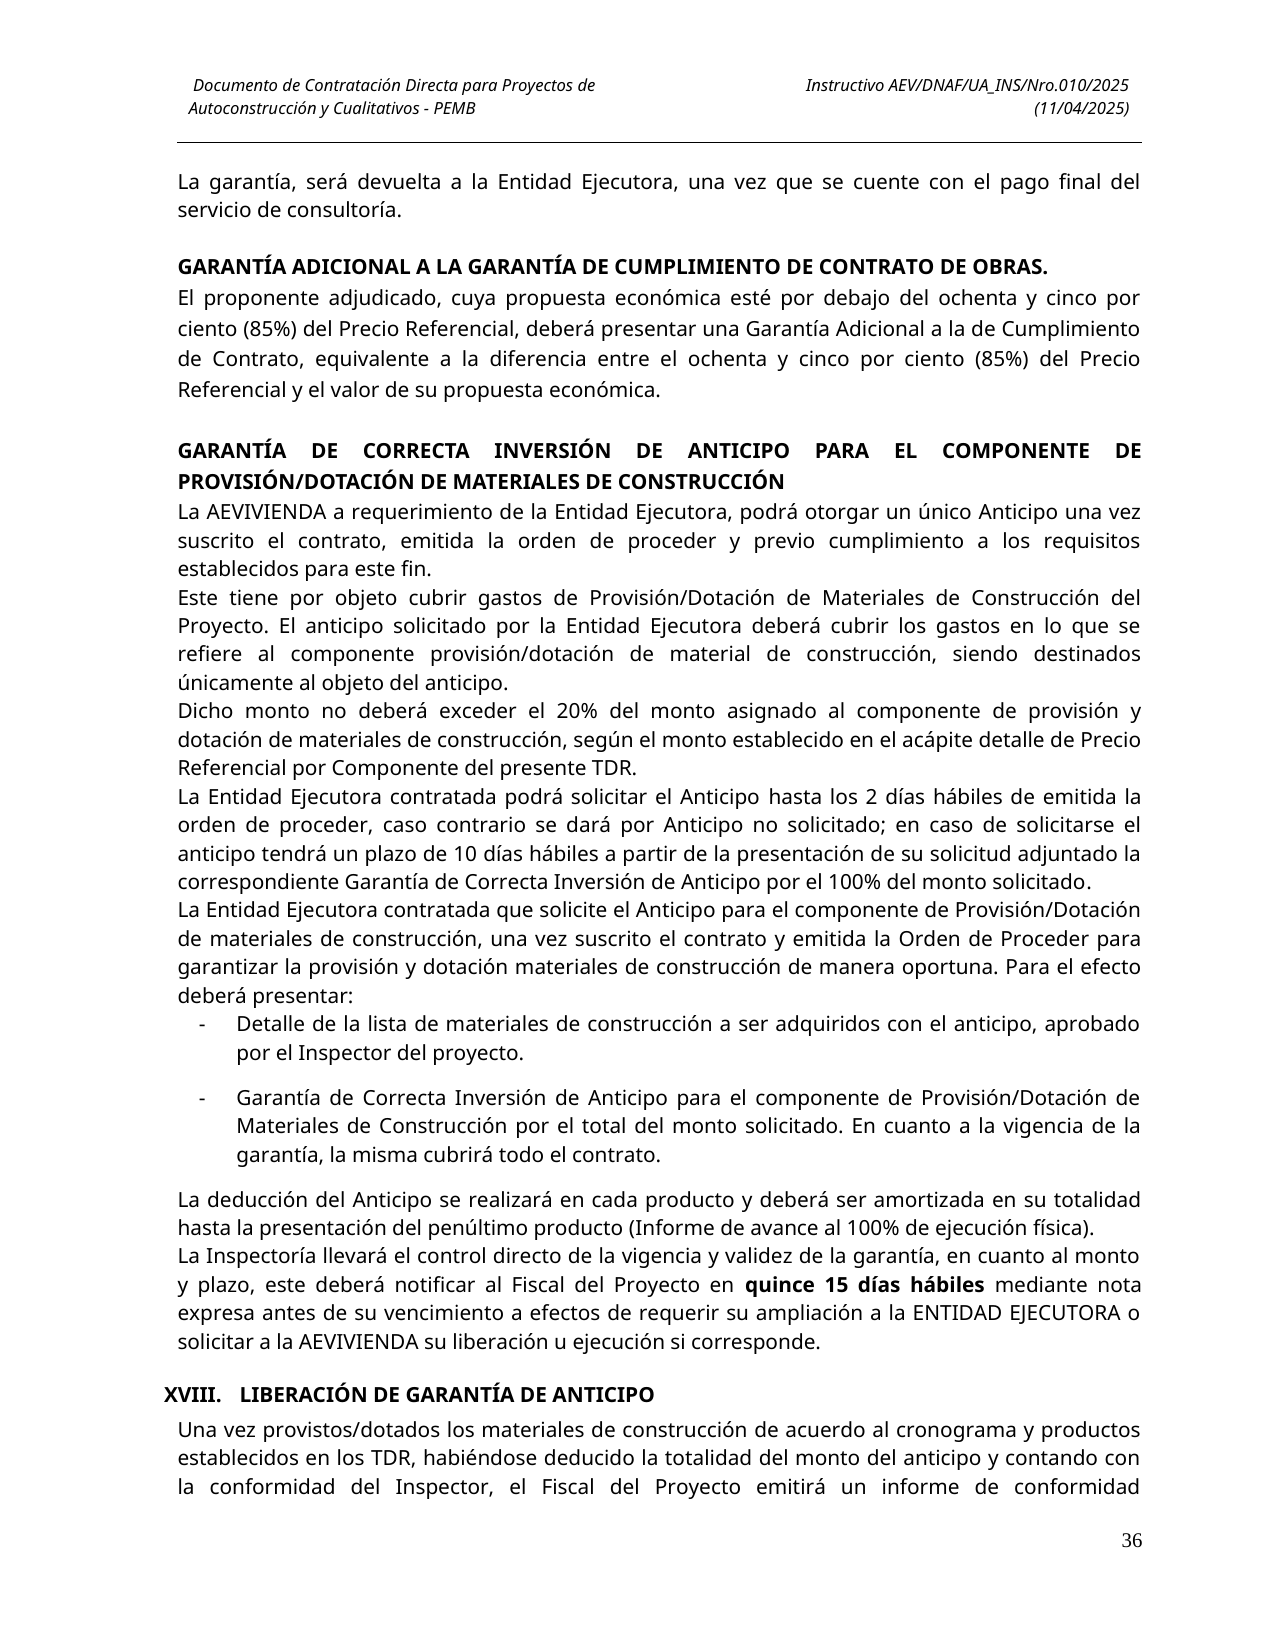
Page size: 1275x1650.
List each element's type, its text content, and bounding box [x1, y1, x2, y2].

list Detalle de la lista de materiales de construcción a ser adquiridos con el anticipo, aprobado por el Inspector del proyecto. [199, 1009, 1142, 1066]
text GARANTÍA ADICIONAL A LA GARANTÍA DE CUMPLIMIENTO DE CONTRATO DE OBRAS. [177, 252, 1142, 281]
text El proponente adjudicado, cuya propuesta económica esté por debajo del ochenta y cinco por ciento (85%) del Precio Referencial, deberá presentar una Garantía Adicional a la de Cumplimiento de Contrato, equivalente a la diferencia entre el ochenta y cinco por ciento (85%) del Precio Referencial y el valor de su propuesta económica. [177, 283, 1142, 403]
text GARANTÍA DE CORRECTA INVERSIÓN DE ANTICIPO PARA EL COMPONENTE DE PROVISIÓN/DOTACIÓN DE MATERIALES DE CONSTRUCCIÓN [177, 436, 1142, 495]
list Garantía de Correcta Inversión de Anticipo para el componente de Provisión/Dotación de Materiales de Construcción por el total del monto solicitado. En cuanto a la vigencia de la garantía, la misma cubrirá todo el contrato. [199, 1083, 1142, 1168]
text La garantía, será devuelta a la Entidad Ejecutora, una vez que se cuente con el pago final del servicio de consultoría. [177, 167, 1142, 224]
text Dicho monto no deberá exceder el 20% del monto asignado al componente de provisión y dotación de materiales de construcción, según el monto establecido en el acápite detalle de Precio Referencial por Componente del presente TDR. [177, 696, 1142, 782]
list LIBERACIÓN DE GARANTÍA DE ANTICIPO [222, 1380, 1142, 1409]
text La Entidad Ejecutora contratada podrá solicitar el Anticipo hasta los 2 días hábiles de emitida la orden de proceder, caso contrario se dará por Anticipo no solicitado; en caso de solicitarse el anticipo tendrá un plazo de 10 días hábiles a partir de la presentación de su solicitud adjuntado la correspondiente Garantía de Correcta Inversión de Anticipo por el 100% del monto solicitado. [177, 782, 1142, 896]
text Este tiene por objeto cubrir gastos de Provisión/Dotación de Materiales de Construcción del Proyecto. El anticipo solicitado por la Entidad Ejecutora deberá cubrir los gastos en lo que se refiere al componente provisión/dotación de material de construcción, siendo destinados únicamente al objeto del anticipo. [177, 583, 1142, 696]
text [177, 1415, 1142, 1500]
text La deducción del Anticipo se realizará en cada producto y deberá ser amortizada en su totalidad hasta la presentación del penúltimo producto (Informe de avance al 100% de ejecución física). [177, 1185, 1142, 1242]
text La Inspectoría llevará el control directo de la vigencia y validez de la garantía, en cuanto al monto y plazo, este deberá notificar al Fiscal del Proyecto en quince 15 días hábiles mediante nota expresa antes de su vencimiento a efectos de requerir su ampliación a la ENTIDAD EJECUTORA o solicitar a la AEVIVIENDA su liberación u ejecución si corresponde. [177, 1242, 1142, 1355]
text La Entidad Ejecutora contratada que solicite el Anticipo para el componente de Provisión/Dotación de materiales de construcción, una vez suscrito el contrato y emitida la Orden de Proceder para garantizar la provisión y dotación materiales de construcción de manera oportuna. Para el efecto deberá presentar: [177, 896, 1142, 1009]
text La AEVIVIENDA a requerimiento de la Entidad Ejecutora, podrá otorgar un único Anticipo una vez suscrito el contrato, emitida la orden de proceder y previo cumplimiento a los requisitos establecidos para este fin. [177, 497, 1142, 583]
